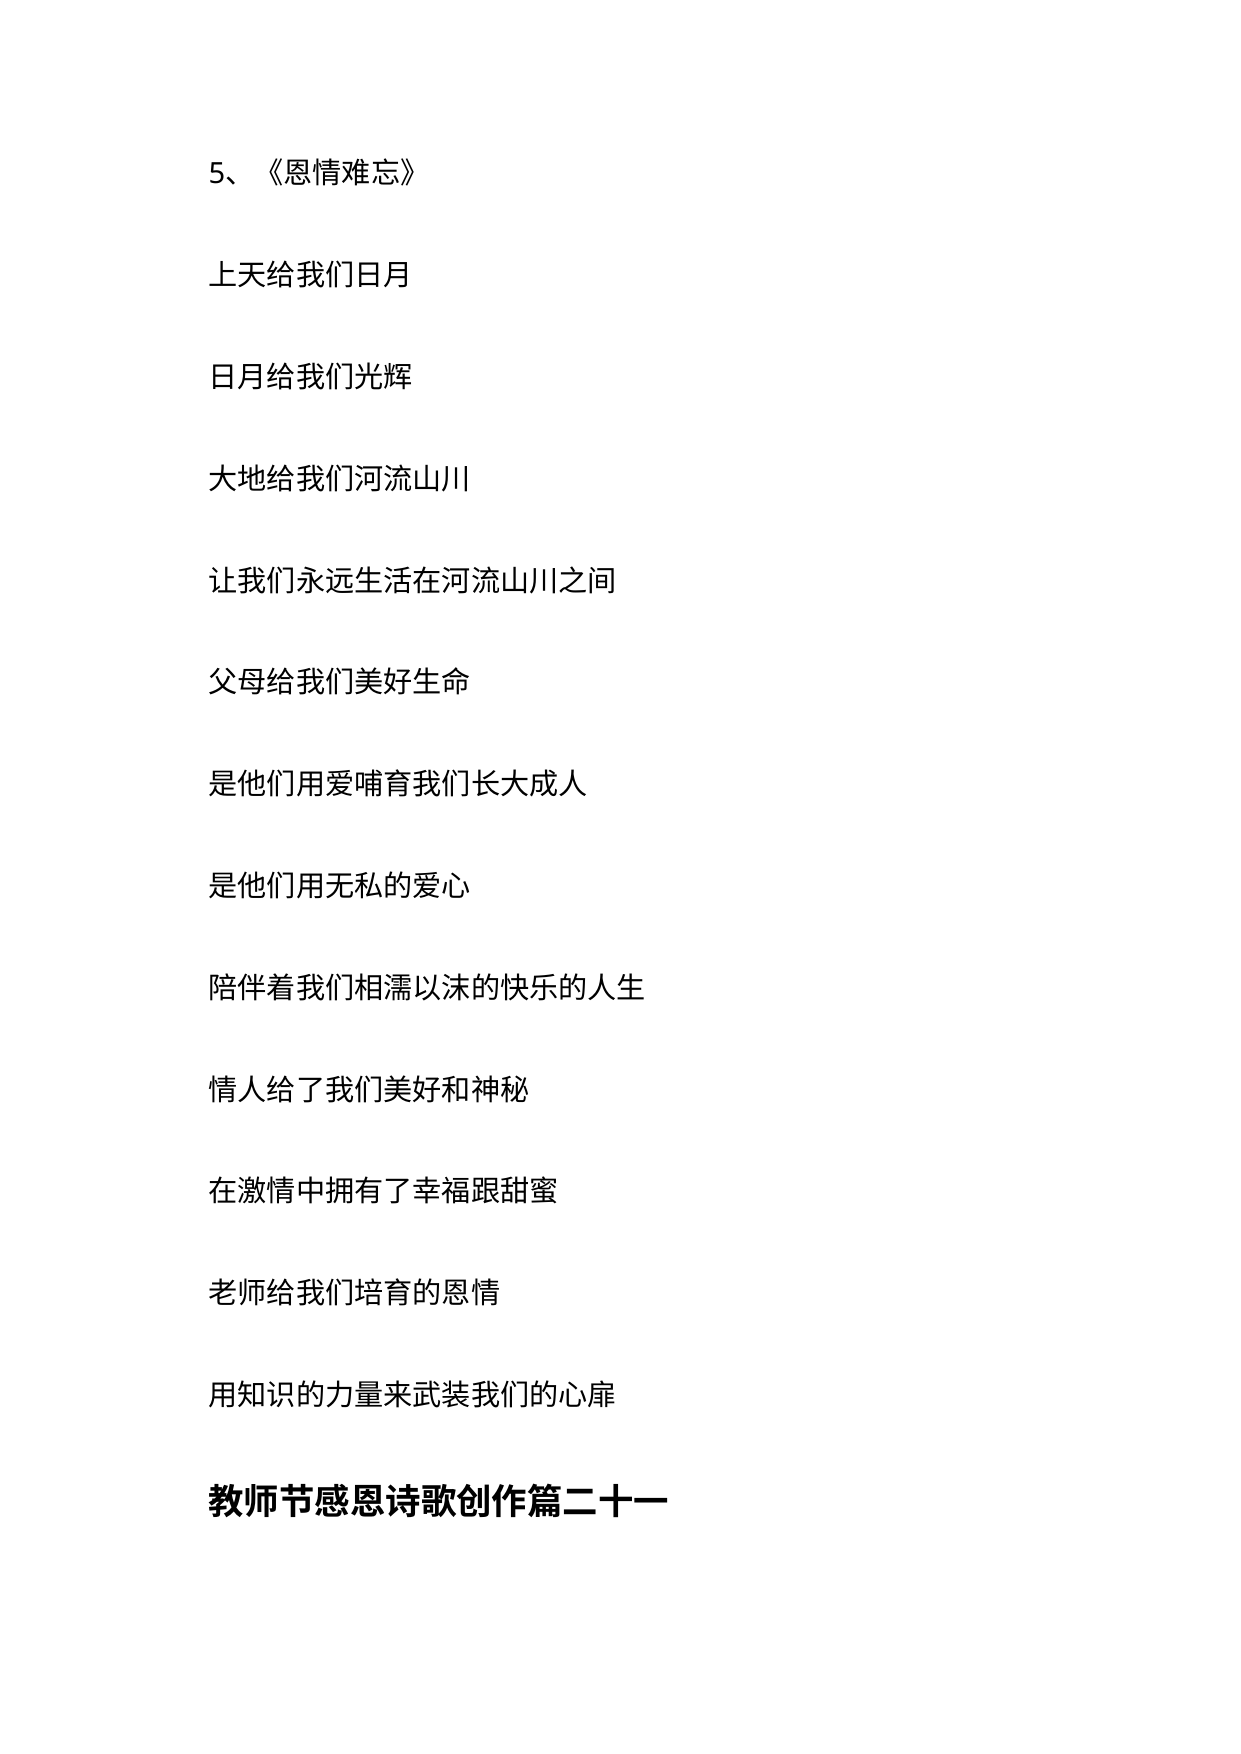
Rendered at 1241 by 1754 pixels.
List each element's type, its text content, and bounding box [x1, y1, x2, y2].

text 5、《恩情难忘》 [150, 150, 1090, 192]
text 大地给我们河流山川 [150, 456, 1090, 498]
text 情人给了我们美好和神秘 [150, 1066, 1090, 1108]
text 老师给我们培育的恩情 [150, 1270, 1090, 1312]
text 在激情中拥有了幸福跟甜蜜 [150, 1168, 1090, 1210]
text 让我们永远生活在河流山川之间 [150, 557, 1090, 599]
text 教师节感恩诗歌创作篇二十一 [150, 1473, 1090, 1524]
text 用知识的力量来武装我们的心扉 [150, 1371, 1090, 1414]
text 日月给我们光辉 [150, 354, 1090, 396]
text 是他们用爱哺育我们长大成人 [150, 761, 1090, 803]
text 是他们用无私的爱心 [150, 863, 1090, 905]
text 上天给我们日月 [150, 252, 1090, 294]
text 父母给我们美好生命 [150, 659, 1090, 701]
text 陪伴着我们相濡以沫的快乐的人生 [150, 964, 1090, 1007]
